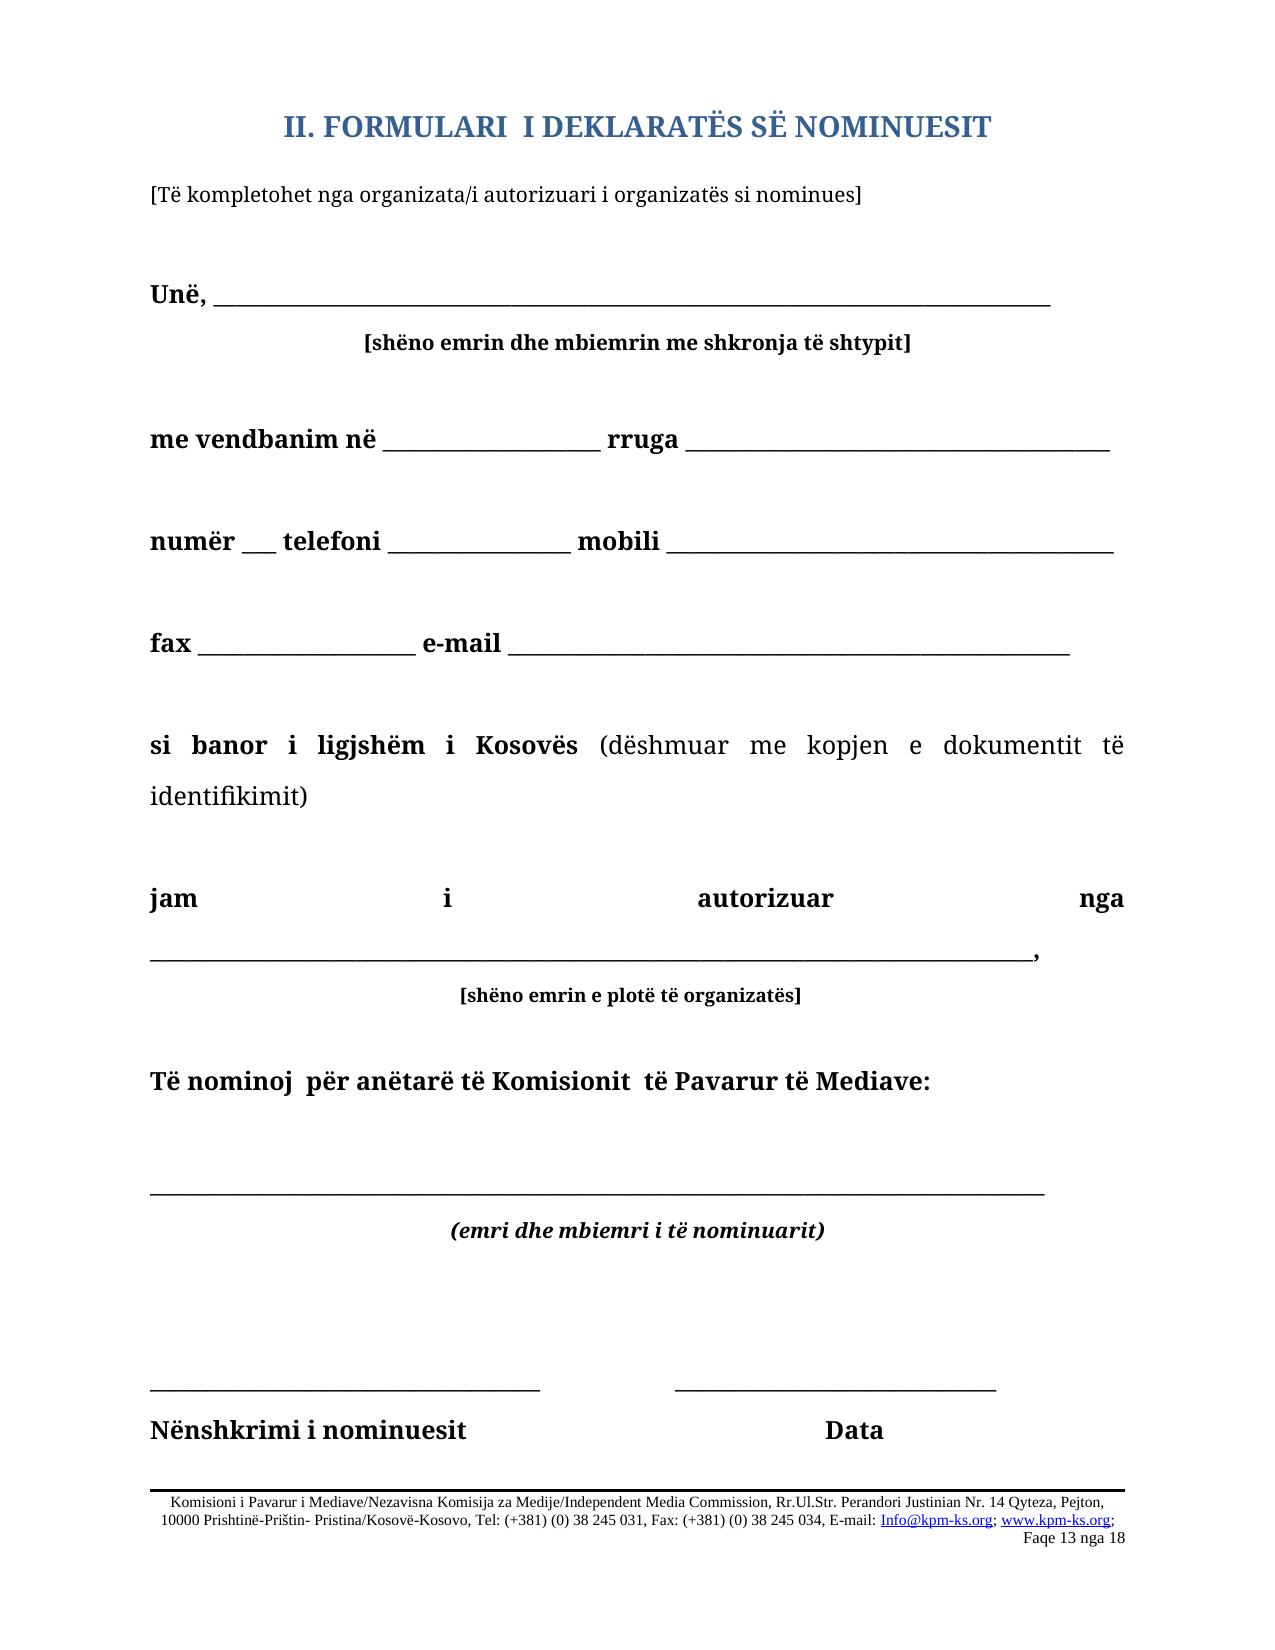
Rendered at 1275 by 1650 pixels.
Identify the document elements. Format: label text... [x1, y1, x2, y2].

text me vendbanim në ___________________ rruga _____________________________________ [150, 421, 1125, 455]
text __________________________________ ____________________________ [150, 1361, 1125, 1395]
text numër ___ telefoni ________________ mobili _______________________________________ [150, 523, 1125, 557]
text [Të kompletohet nga organizata/i autorizuari i organizatës si nominues] [150, 180, 1125, 208]
text jam i autorizuar nga _____________________________________________________________________________, [150, 881, 1125, 966]
text Të nominoj për anëtarë të Komisionit të Pavarur të Mediave: [150, 1063, 1125, 1097]
text Nënshkrimi i nominuesit Data [150, 1412, 1125, 1446]
text si banor i ligjshëm i Kosovës (dëshmuar me kopjen e dokumentit të identifikimit) [150, 727, 1125, 813]
text [shëno emrin e plotë të organizatës] [150, 983, 1125, 1008]
subtitle II. FORMULARI I DEKLARATËS SË NOMINUESIT [150, 106, 1125, 146]
text ______________________________________________________________________________ [150, 1166, 1125, 1199]
text Unë, _________________________________________________________________________ [150, 277, 1125, 311]
text (emri dhe mbiemri i të nominuarit) [150, 1217, 1125, 1245]
text fax ___________________ e-mail _________________________________________________ [150, 625, 1125, 659]
text [shëno emrin dhe mbiemrin me shkronja të shtypit] [150, 328, 1125, 356]
